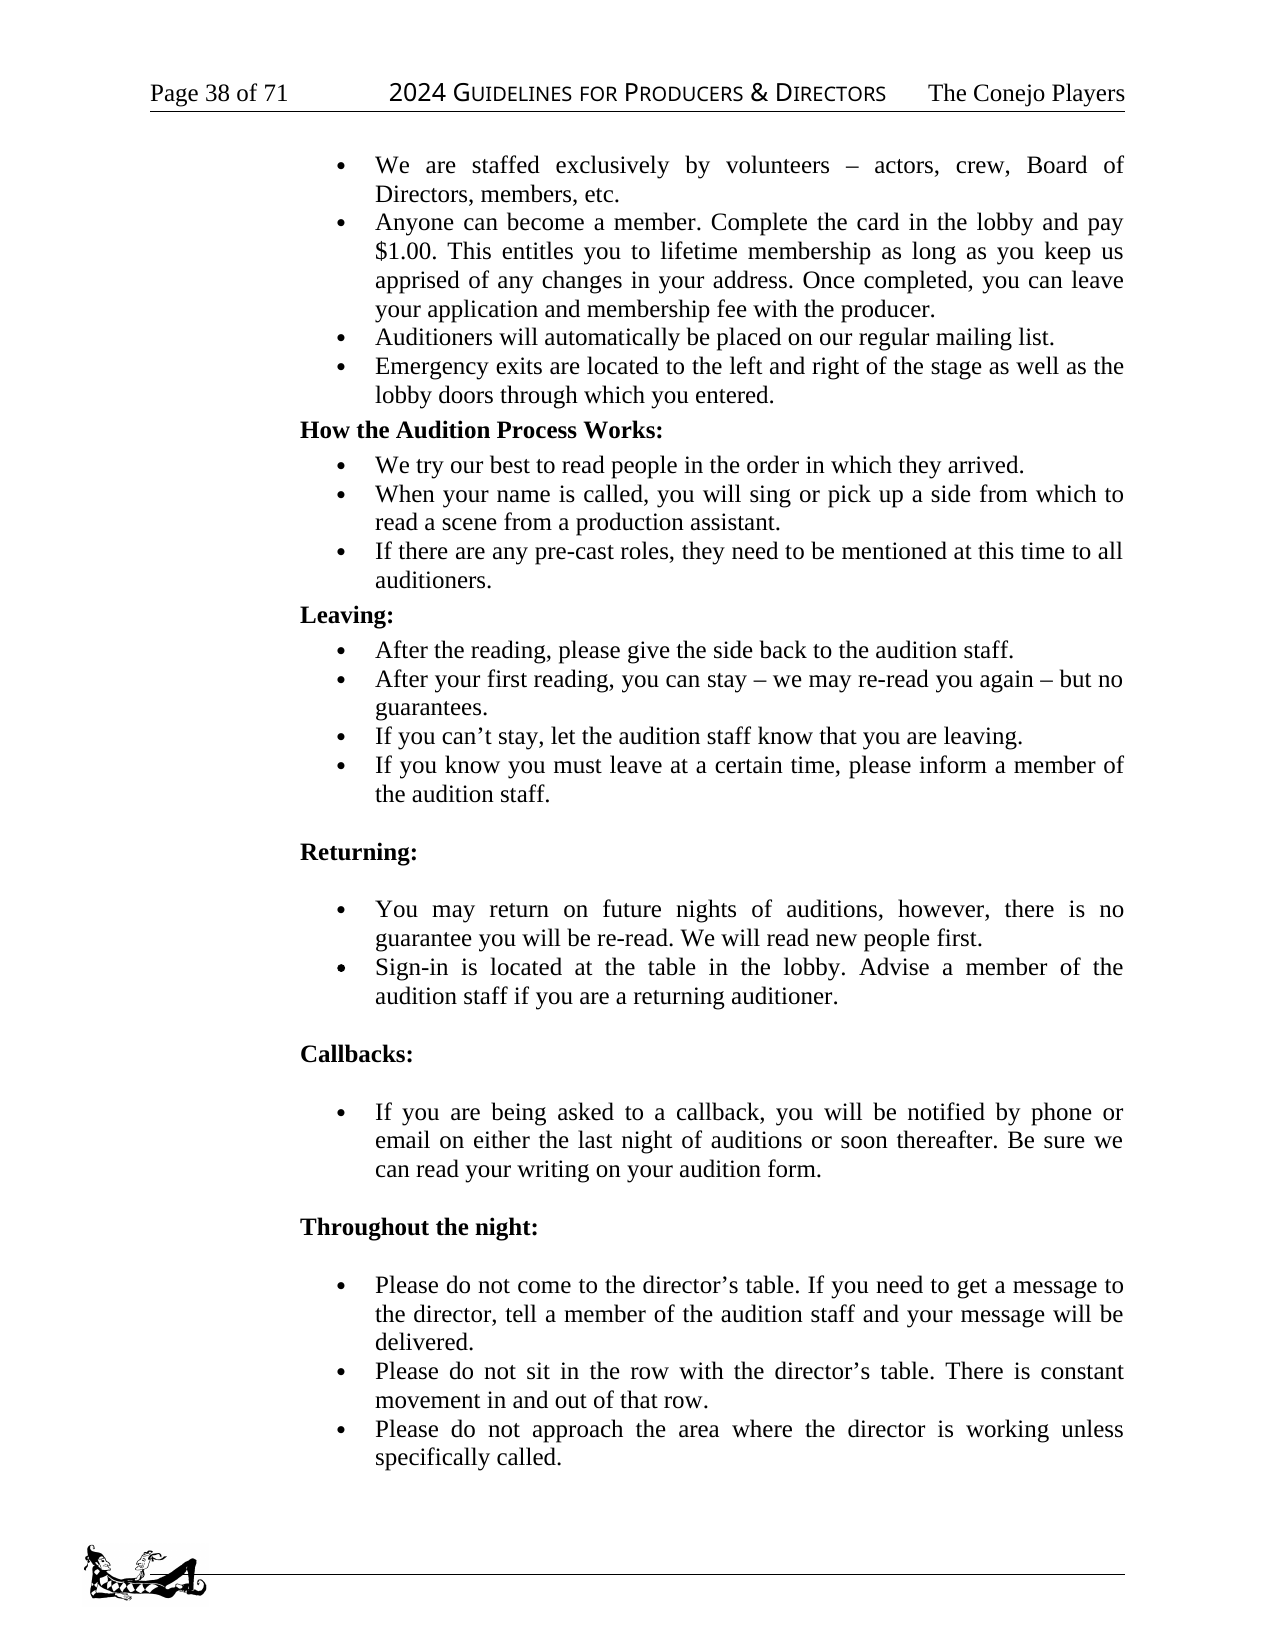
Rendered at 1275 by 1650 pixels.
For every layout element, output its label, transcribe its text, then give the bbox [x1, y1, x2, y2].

text Please do not sit in the row with the director’s table. There is constant movement in and out of that row. [337, 1419, 1125, 1476]
text After your first reading, you can stay – we may re-read you again – but no guarantees. [337, 701, 1125, 759]
text Emergency exits are located to the left and right of the stage as well as the lobby doors through which you entered. [337, 370, 1125, 427]
text If there are any pre-cast roles, they need to be mentioned at this time to all auditioners. [337, 567, 1125, 625]
text After the reading, please give the side back to the audition staff. [337, 666, 1125, 695]
list Leaving: [300, 631, 1125, 660]
list How the Audition Process Works: [300, 434, 1125, 462]
text Please do not come to the director’s table. If you need to get a message to the director, tell a member of the audition staff and your message will be delivered. [337, 1326, 1125, 1412]
list Callbacks: [300, 1095, 1125, 1124]
text We try our best to read people in the order in which they arrived. [337, 469, 1125, 497]
picture [81, 1543, 210, 1607]
text We are staffed exclusively by volunteers – actors, crew, Board of Directors, members, etc. [337, 150, 1125, 207]
text Anyone can become a member. Complete the card in the lobby and pay $1.00. This entitles you to lifetime membership as long as you keep us apprised of any changes in your address. Once completed, you can leave your application and membership fee with the producer. [337, 214, 1125, 329]
text If you are being asked to a callback, you will be notified by phone or email on either the last night of auditions or soon thereafter. Be sure we can read your writing on your audition form. [337, 1153, 1125, 1239]
list Returning: [300, 887, 1125, 915]
text If you know you must leave at a certain time, please inform a member of the audition staff. [337, 800, 1125, 857]
text When your name is called, you will sing or pick up a side from which to read a scene from a production assistant. [337, 504, 1125, 561]
list Throughout the night: [300, 1268, 1125, 1297]
text If you can’t stay, let the audition staff know that you are leaving. [337, 765, 1125, 794]
text You may return on future nights of auditions, however, there is no guarantee you will be re-read. We will read new people first. [337, 944, 1125, 1002]
text Auditioners will automatically be placed on our regular mailing list. [337, 335, 1125, 364]
text Sign-in is located at the table in the lobby. Advise a member of the audition staff if you are a returning auditioner. [337, 1008, 1125, 1066]
